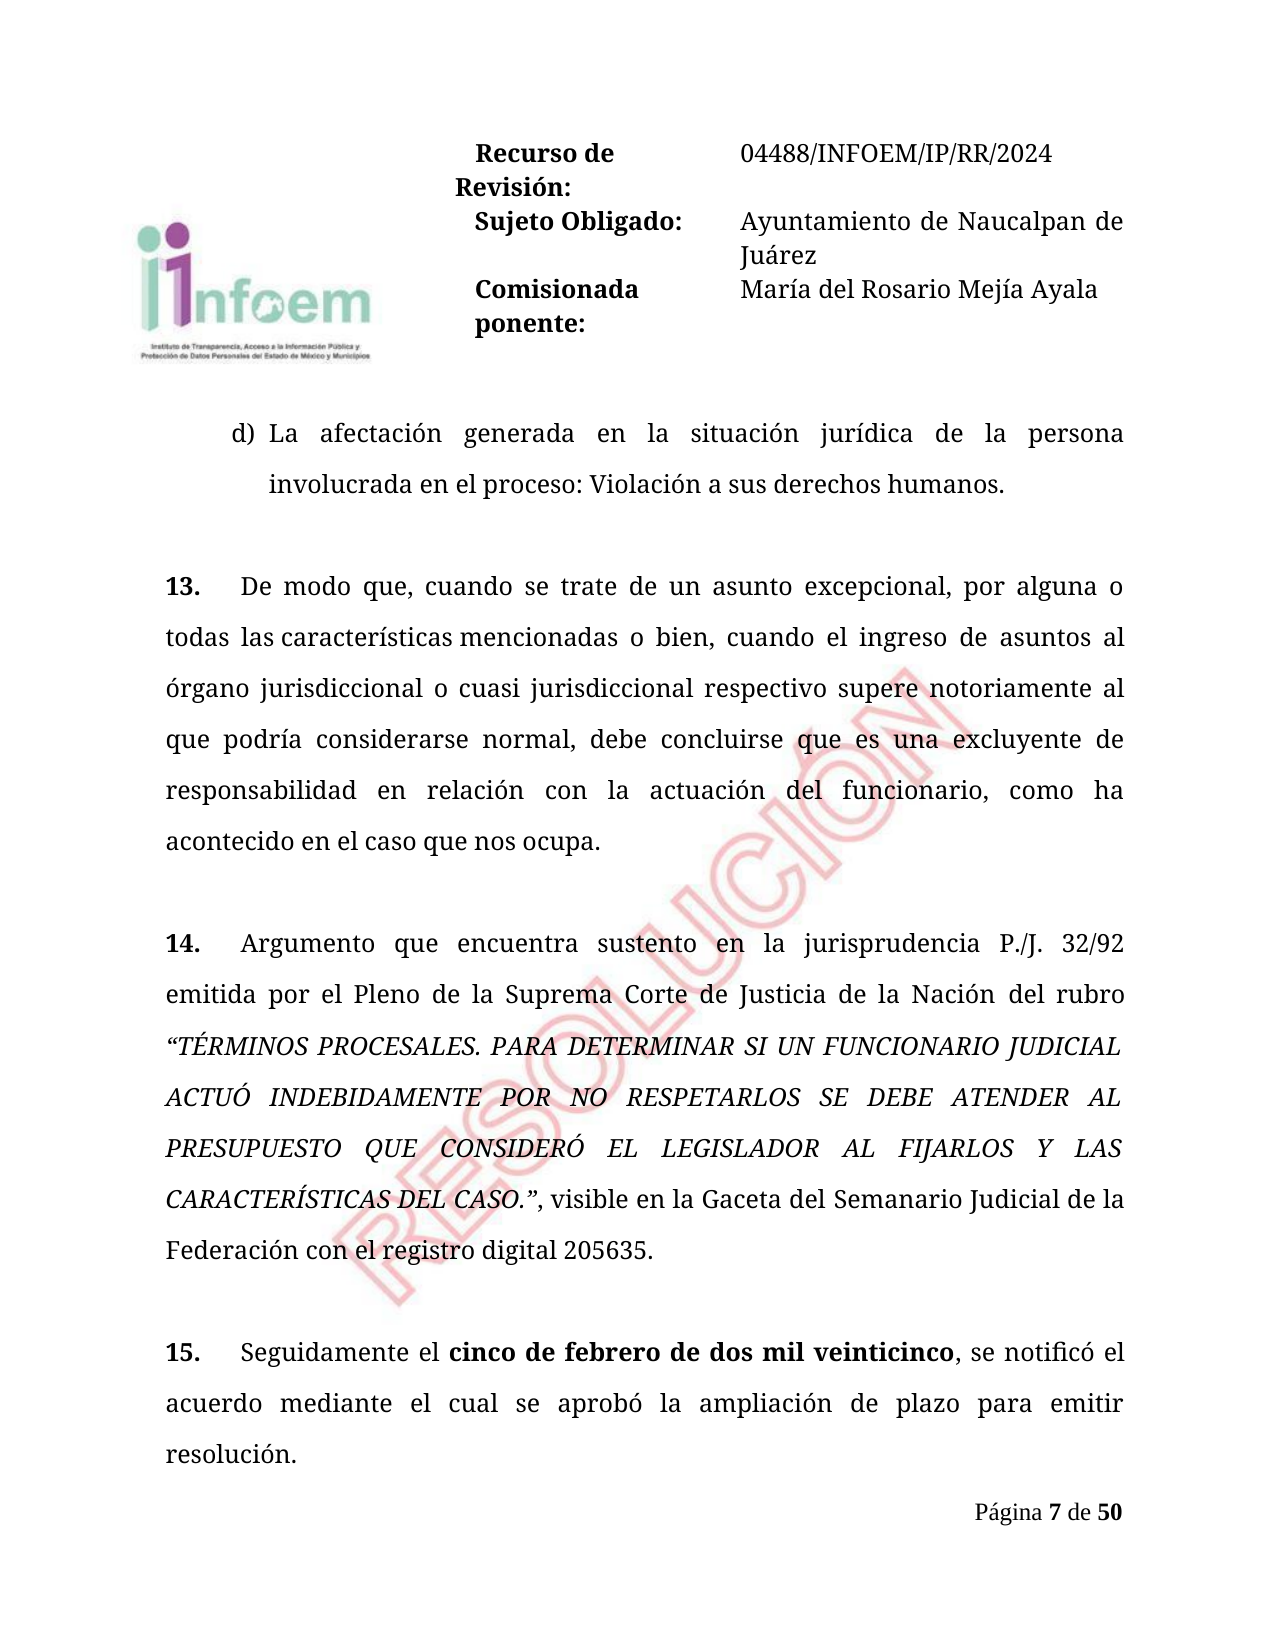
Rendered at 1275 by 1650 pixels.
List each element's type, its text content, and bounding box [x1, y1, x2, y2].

list Argumento que encuentra sustento en la jurisprudencia P./J. 32/92 emitida por el Pleno de la Suprema Corte de Justicia de la Nación del rubro “TÉRMINOS PROCESALES. PARA DETERMINAR SI UN FUNCIONARIO JUDICIAL ACTUÓ INDEBIDAMENTE POR NO RESPETARLOS SE DEBE ATENDER AL PRESUPUESTO QUE CONSIDERÓ EL LEGISLADOR AL FIJARLOS Y LAS CARACTERÍSTICAS DEL CASO.”, visible en la Gaceta del Semanario Judicial de la Federación con el registro digital 205635. [165, 926, 1125, 1266]
picture [22, 164, 1251, 1650]
list De modo que, cuando se trate de un asunto excepcional, por alguna o todas las características mencionadas o bien, cuando el ingreso de asuntos al órgano jurisdiccional o cuasi jurisdiccional respectivo supere notoriamente al que podría considerarse normal, debe concluirse que es una excluyente de responsabilidad en relación con la actuación del funcionario, como ha acontecido en el caso que nos ocupa. [165, 569, 1125, 858]
list Seguidamente el cinco de febrero de dos mil veinticinco, se notificó el acuerdo mediante el cual se aprobó la ampliación de plazo para emitir resolución. [165, 1334, 1125, 1471]
list La afectación generada en la situación jurídica de la persona involucrada en el proceso: Violación a sus derechos humanos. [231, 416, 1125, 501]
